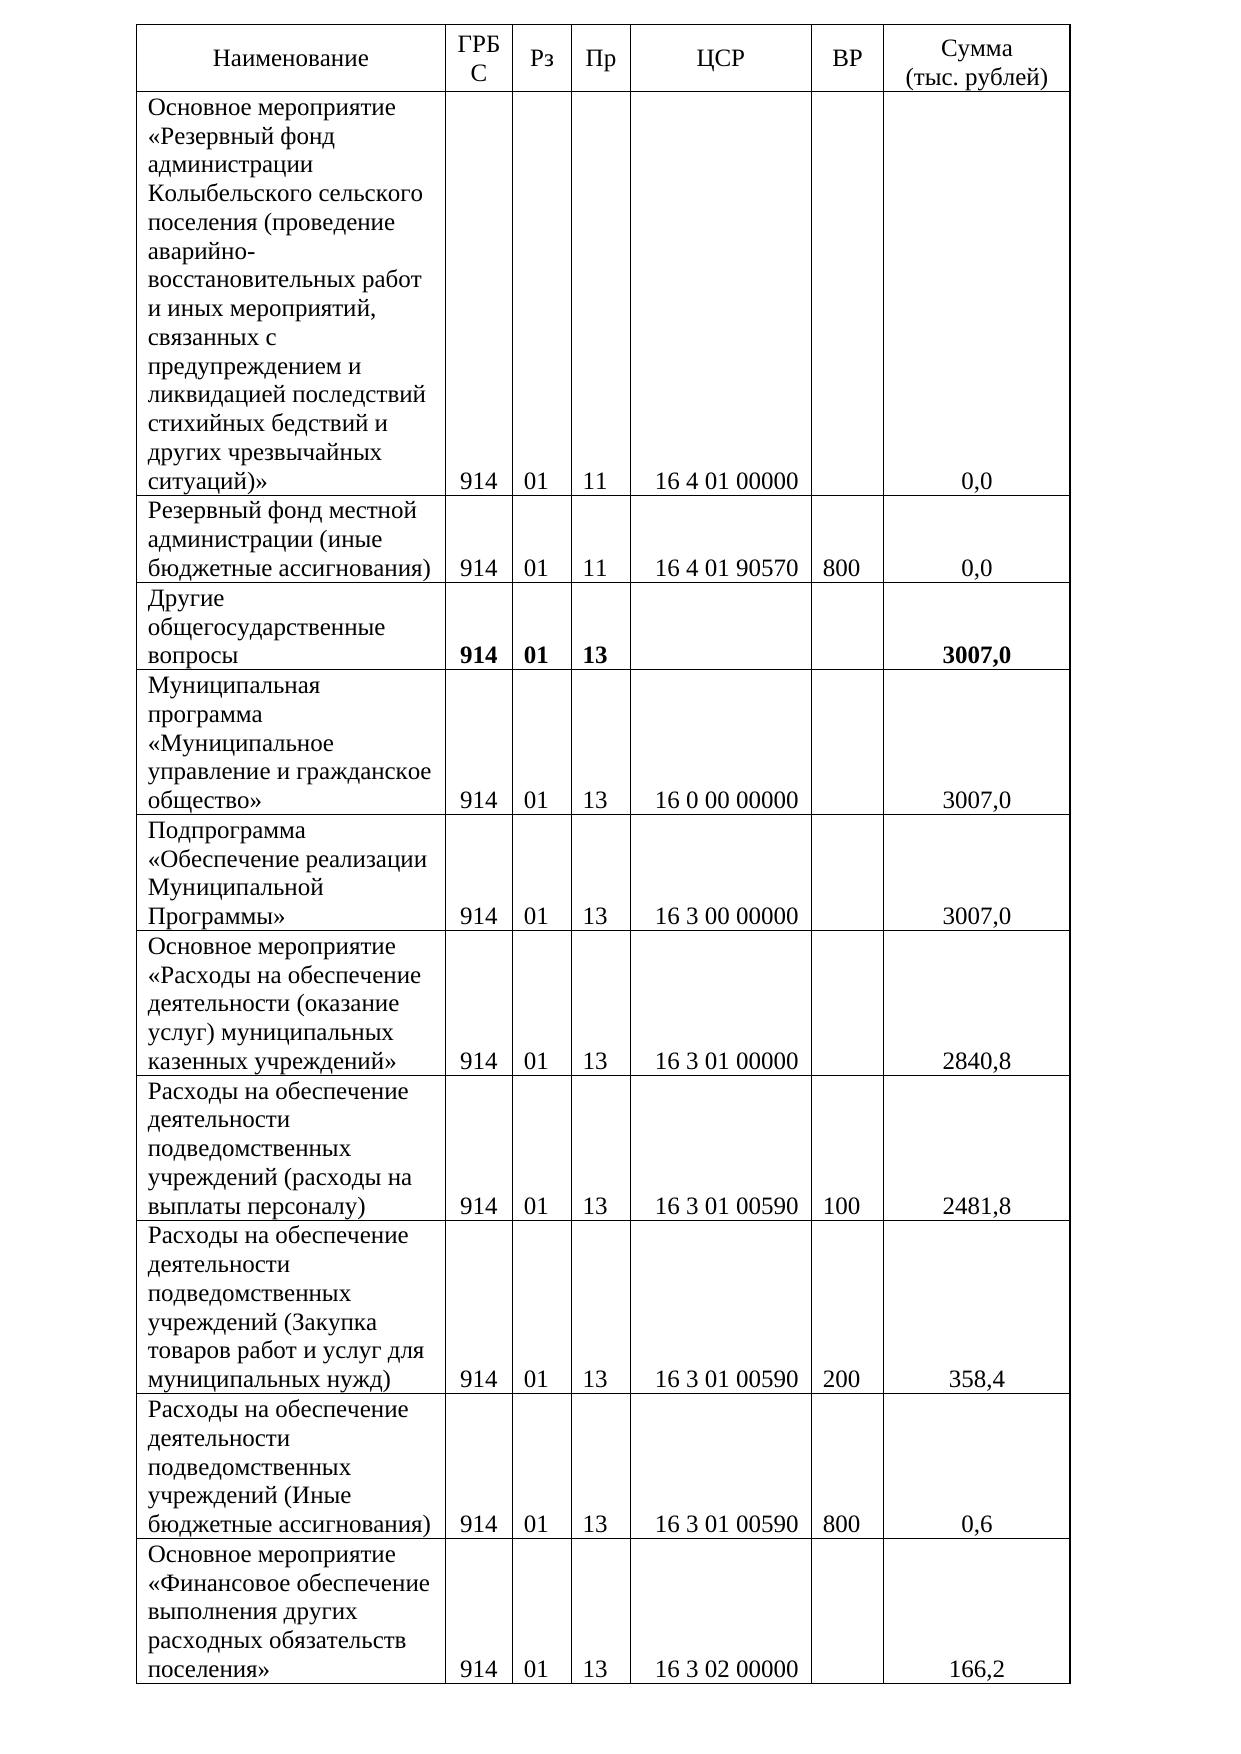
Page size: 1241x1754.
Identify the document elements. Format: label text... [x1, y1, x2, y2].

table_cell 13 [572, 931, 630, 1075]
table_cell Подпрограмма «Обеспечение реализации Муниципальной Программы» [137, 815, 445, 930]
table_cell 800 [812, 1394, 883, 1538]
table_cell 914 [446, 1076, 512, 1219]
table_cell 3007,0 [884, 583, 1069, 669]
table_cell Другие общегосударственные вопросы [137, 583, 445, 669]
table_cell 914 [446, 1539, 512, 1683]
table_cell 3007,0 [884, 815, 1069, 930]
table_cell 16 0 00 00000 [631, 670, 811, 814]
table_cell 16 4 01 00000 [631, 92, 811, 494]
table_cell [812, 815, 883, 930]
table_cell 01 [513, 1221, 571, 1393]
table_cell Основное мероприятие «Расходы на обеспечение деятельности (оказание услуг) муниципальных казенных учреждений» [137, 931, 445, 1075]
table_cell 01 [513, 815, 571, 930]
table_cell 13 [572, 1221, 630, 1393]
table_cell 01 [513, 92, 571, 494]
table_cell Расходы на обеспечение деятельности подведомственных учреждений (Иные бюджетные ассигнования) [137, 1394, 445, 1538]
table_cell 13 [572, 815, 630, 930]
table_cell [631, 583, 811, 669]
table_cell [812, 583, 883, 669]
table_header Рз [513, 25, 571, 91]
table_cell 914 [446, 815, 512, 930]
table_cell 13 [572, 1539, 630, 1683]
table_cell 166,2 [884, 1539, 1069, 1683]
table_cell 914 [446, 670, 512, 814]
table_cell 13 [572, 670, 630, 814]
table_cell 16 3 01 00590 [631, 1394, 811, 1538]
table_cell 13 [572, 1076, 630, 1219]
table_cell 01 [513, 670, 571, 814]
table_cell 2840,8 [884, 931, 1069, 1075]
table_header Пр [572, 25, 630, 91]
table_cell [812, 670, 883, 814]
table_cell 0,6 [884, 1394, 1069, 1538]
table_cell [812, 1539, 883, 1683]
table_cell 16 3 01 00590 [631, 1076, 811, 1219]
table_cell 914 [446, 931, 512, 1075]
table_cell 800 [812, 496, 883, 582]
table_cell 0,0 [884, 496, 1069, 582]
table_cell 01 [513, 496, 571, 582]
table_cell 01 [513, 931, 571, 1075]
table_cell 13 [572, 1394, 630, 1538]
table_header Наименование [137, 25, 445, 91]
table_cell Расходы на обеспечение деятельности подведомственных учреждений (расходы на выплаты персоналу) [137, 1076, 445, 1219]
table_header ВР [812, 25, 883, 91]
table_cell 16 3 00 00000 [631, 815, 811, 930]
table_cell 914 [446, 92, 512, 494]
table_cell Расходы на обеспечение деятельности подведомственных учреждений (Закупка товаров работ и услуг для муниципальных нужд) [137, 1221, 445, 1393]
table_cell 914 [446, 1394, 512, 1538]
table_cell 16 4 01 90570 [631, 496, 811, 582]
table_cell 01 [513, 583, 571, 669]
table_cell 2481,8 [884, 1076, 1069, 1219]
table_header ЦСР [631, 25, 811, 91]
table_cell 13 [572, 583, 630, 669]
table_header ГРБС [446, 25, 512, 91]
table_cell 914 [446, 1221, 512, 1393]
table_cell 16 3 01 00000 [631, 931, 811, 1075]
table_cell 0,0 [884, 92, 1069, 494]
table_cell [812, 92, 883, 494]
table_cell 200 [812, 1221, 883, 1393]
table_cell 16 3 02 00000 [631, 1539, 811, 1683]
table_cell 11 [572, 92, 630, 494]
table_cell 01 [513, 1539, 571, 1683]
table_cell [812, 931, 883, 1075]
table_cell 16 3 01 00590 [631, 1221, 811, 1393]
table_cell Резервный фонд местной администрации (иные бюджетные ассигнования) [137, 496, 445, 582]
table_cell Муниципальная программа «Муниципальное управление и гражданское общество» [137, 670, 445, 814]
table_cell 100 [812, 1076, 883, 1219]
table_cell 914 [446, 583, 512, 669]
table_cell Основное мероприятие «Резервный фонд администрации Колыбельского сельского поселения (проведение аварийно-восстановительных работ и иных мероприятий, связанных с предупреждением и ликвидацией последствий стихийных бедствий и других чрезвычайных ситуаций)» [137, 92, 445, 494]
table_cell 01 [513, 1394, 571, 1538]
table_header Сумма (тыс. рублей) [884, 25, 1069, 91]
table_cell 3007,0 [884, 670, 1069, 814]
table_cell Основное мероприятие «Финансовое обеспечение выполнения других расходных обязательств поселения» [137, 1539, 445, 1683]
table_cell 914 [446, 496, 512, 582]
table_cell 11 [572, 496, 630, 582]
table_cell 01 [513, 1076, 571, 1219]
table_cell 358,4 [884, 1221, 1069, 1393]
